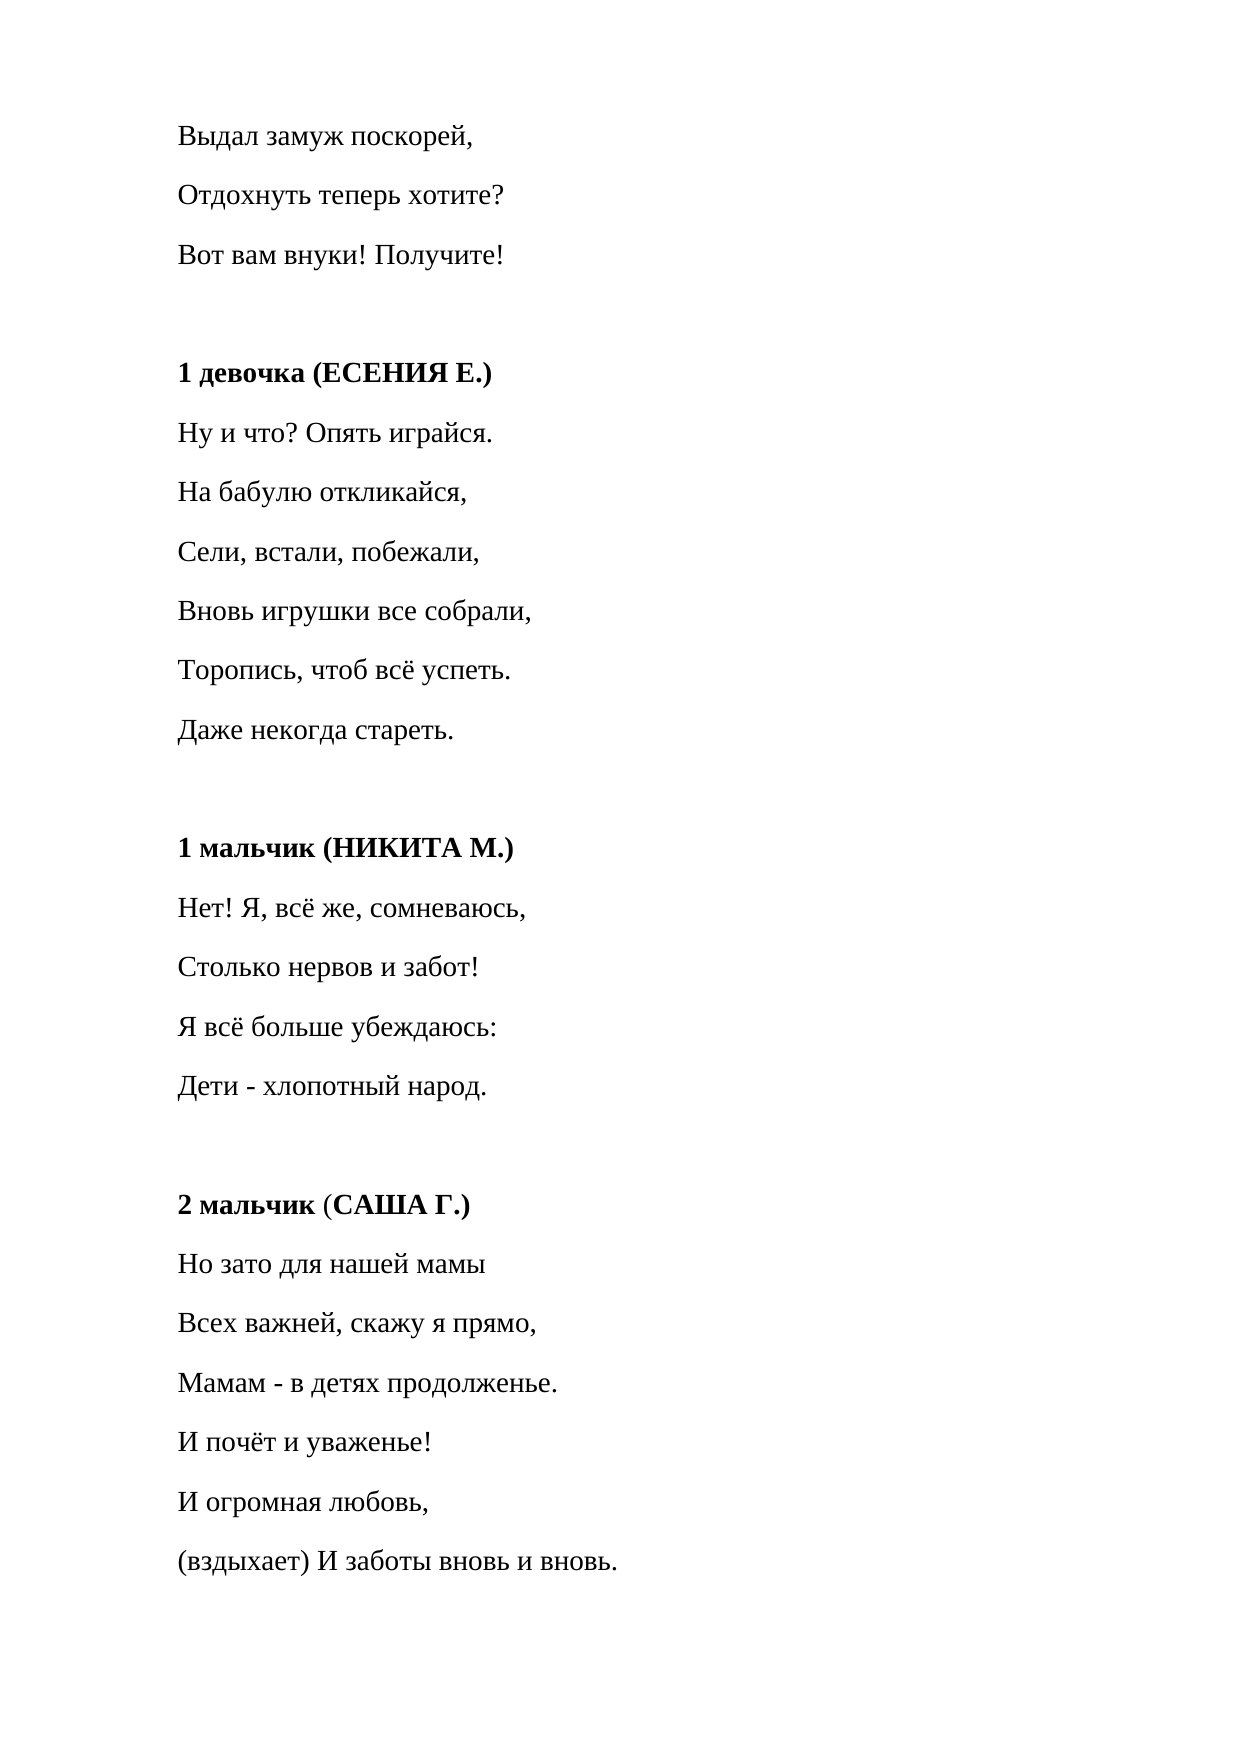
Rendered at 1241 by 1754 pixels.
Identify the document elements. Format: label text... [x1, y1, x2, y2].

text Я всё больше убеждаюсь: [177, 1009, 1152, 1042]
text 2 мальчик (САША Г.) [177, 1187, 1152, 1220]
text И огромная любовь, [177, 1484, 1152, 1517]
text Торопись, чтоб всё успеть. [177, 652, 1152, 686]
text Выдал замуж поскорей, [177, 118, 1152, 152]
text Всех важней, скажу я прямо, [177, 1306, 1152, 1339]
text Нет! Я, всё же, сомневаюсь, [177, 890, 1152, 923]
text 1 девочка (ЕСЕНИЯ Е.) [177, 356, 1152, 389]
text 1 мальчик (НИКИТА М.) [177, 831, 1152, 864]
text На бабулю откликайся, [177, 474, 1152, 508]
text Мамам - в детях продолженье. [177, 1365, 1152, 1398]
text Вот вам внуки! Получите! [177, 237, 1152, 270]
text Ну и что? Опять играйся. [177, 415, 1152, 448]
text Отдохнуть теперь хотите? [177, 177, 1152, 211]
text Вновь игрушки все собрали, [177, 593, 1152, 627]
text И почёт и уваженье! [177, 1424, 1152, 1458]
text Даже некогда стареть. [177, 712, 1152, 745]
text Дети - хлопотный народ. [177, 1068, 1152, 1102]
text Сели, встали, побежали, [177, 534, 1152, 567]
text (вздыхает) И заботы вновь и вновь. [177, 1543, 1152, 1577]
text Столько нервов и забот! [177, 949, 1152, 983]
text Но зато для нашей мамы [177, 1246, 1152, 1280]
